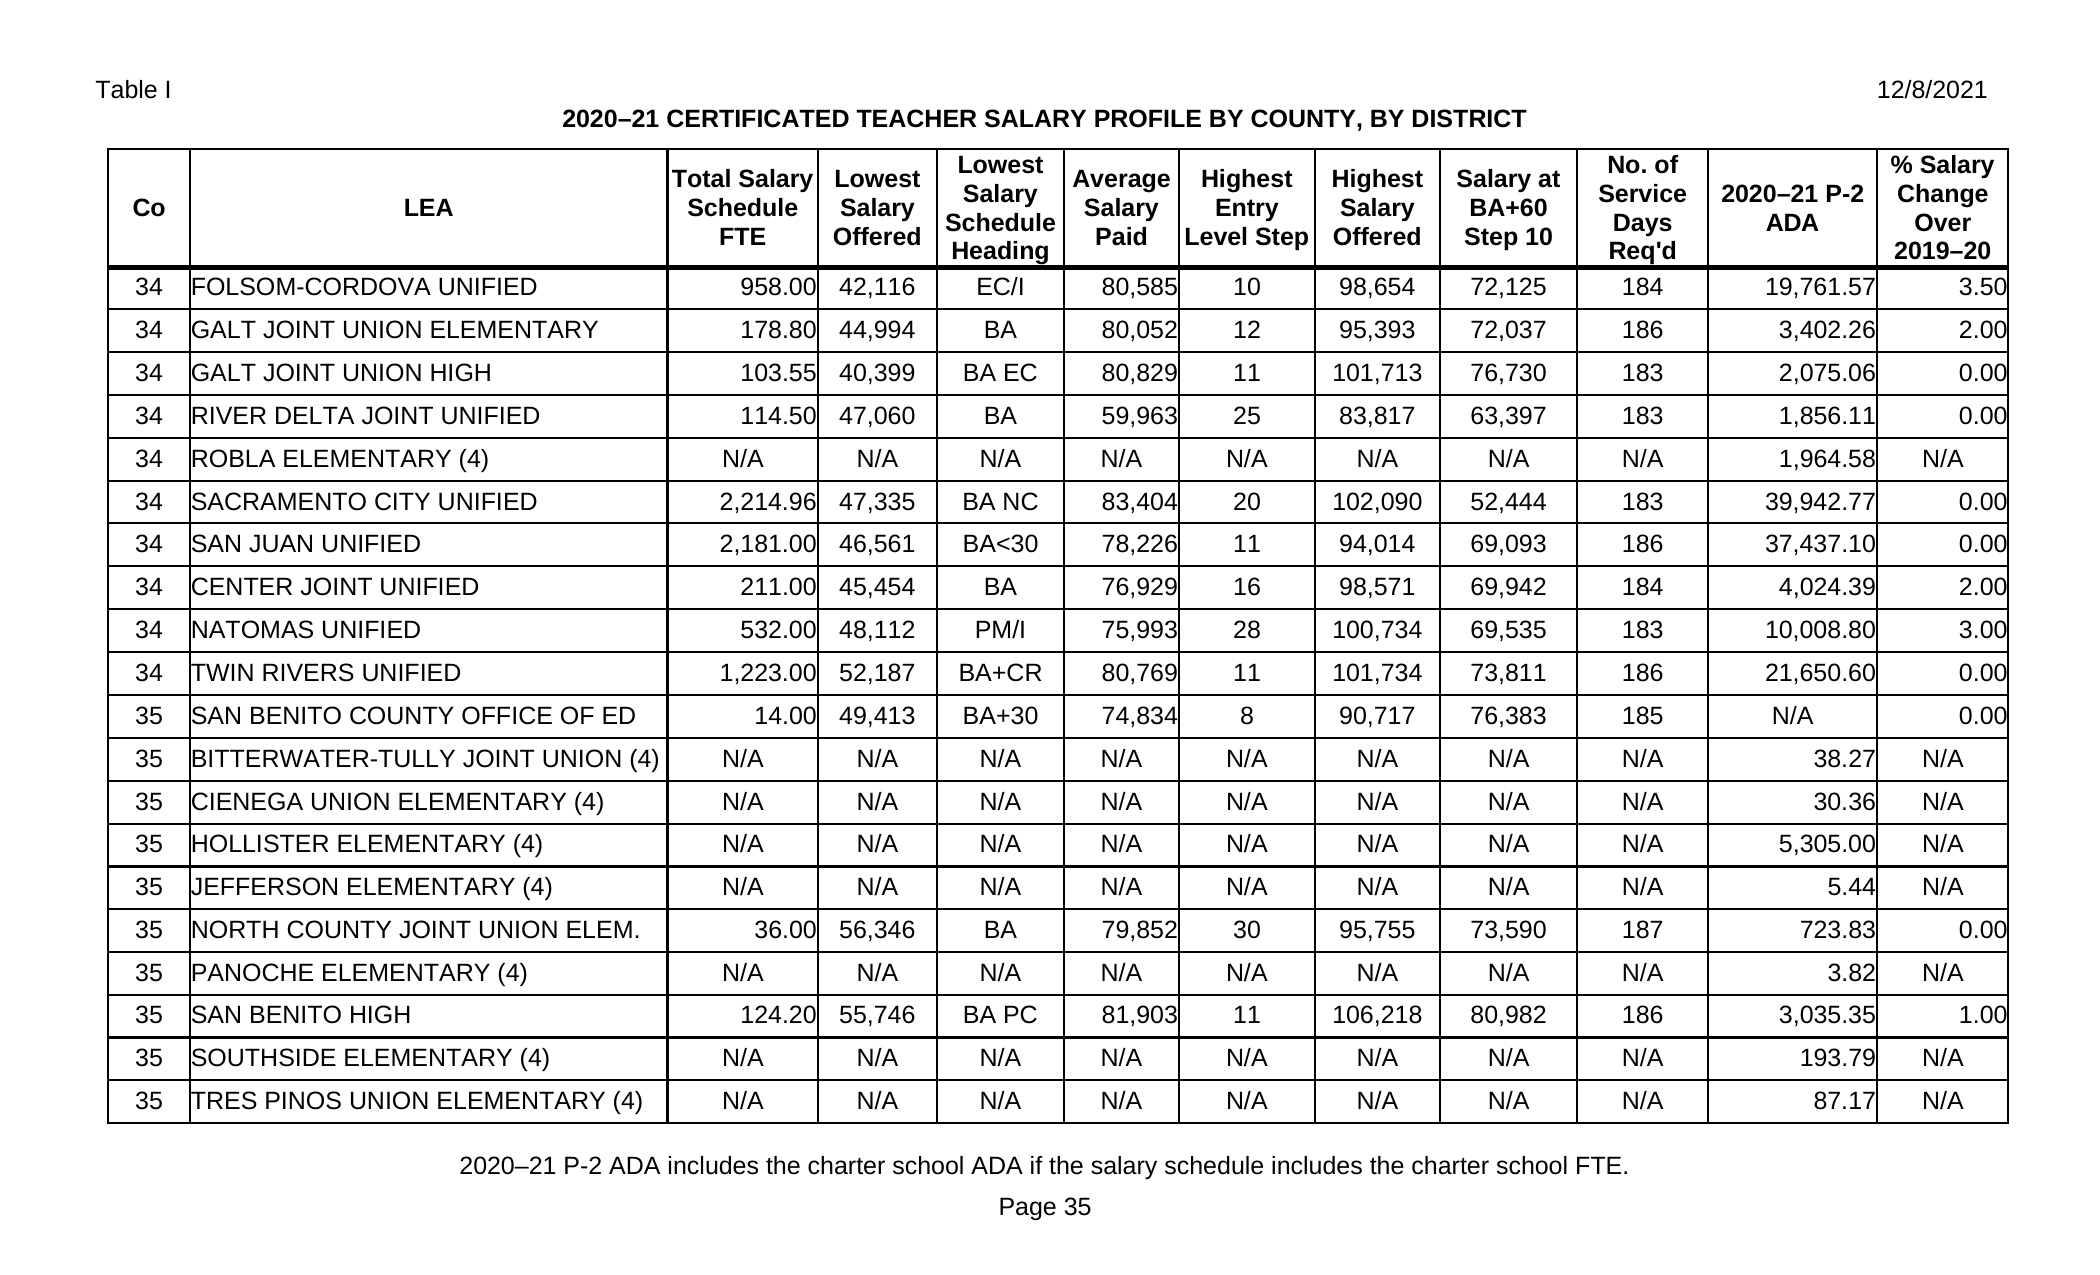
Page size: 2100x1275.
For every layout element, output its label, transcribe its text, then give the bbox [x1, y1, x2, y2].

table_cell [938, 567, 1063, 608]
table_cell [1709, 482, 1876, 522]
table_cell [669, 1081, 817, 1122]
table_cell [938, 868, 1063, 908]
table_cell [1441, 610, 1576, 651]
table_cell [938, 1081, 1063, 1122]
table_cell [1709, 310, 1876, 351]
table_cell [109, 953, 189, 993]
table_header Highest Salary Offered [1316, 150, 1439, 265]
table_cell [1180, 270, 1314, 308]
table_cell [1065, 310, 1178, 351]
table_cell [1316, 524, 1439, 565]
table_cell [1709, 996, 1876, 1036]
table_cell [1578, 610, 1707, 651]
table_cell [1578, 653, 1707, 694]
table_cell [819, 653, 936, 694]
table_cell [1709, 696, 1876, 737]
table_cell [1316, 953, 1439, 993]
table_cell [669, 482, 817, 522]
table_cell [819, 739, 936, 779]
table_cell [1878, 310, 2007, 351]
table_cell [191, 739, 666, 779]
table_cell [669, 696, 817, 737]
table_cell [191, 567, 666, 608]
table_header Salary at BA+60 Step 10 [1441, 150, 1576, 265]
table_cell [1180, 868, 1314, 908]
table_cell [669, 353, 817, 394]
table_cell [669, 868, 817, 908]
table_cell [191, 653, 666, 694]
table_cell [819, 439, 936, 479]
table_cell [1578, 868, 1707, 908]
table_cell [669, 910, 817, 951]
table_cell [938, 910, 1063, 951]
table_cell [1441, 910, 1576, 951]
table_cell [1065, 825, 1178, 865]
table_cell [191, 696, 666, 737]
table_header Average Salary Paid [1065, 150, 1178, 265]
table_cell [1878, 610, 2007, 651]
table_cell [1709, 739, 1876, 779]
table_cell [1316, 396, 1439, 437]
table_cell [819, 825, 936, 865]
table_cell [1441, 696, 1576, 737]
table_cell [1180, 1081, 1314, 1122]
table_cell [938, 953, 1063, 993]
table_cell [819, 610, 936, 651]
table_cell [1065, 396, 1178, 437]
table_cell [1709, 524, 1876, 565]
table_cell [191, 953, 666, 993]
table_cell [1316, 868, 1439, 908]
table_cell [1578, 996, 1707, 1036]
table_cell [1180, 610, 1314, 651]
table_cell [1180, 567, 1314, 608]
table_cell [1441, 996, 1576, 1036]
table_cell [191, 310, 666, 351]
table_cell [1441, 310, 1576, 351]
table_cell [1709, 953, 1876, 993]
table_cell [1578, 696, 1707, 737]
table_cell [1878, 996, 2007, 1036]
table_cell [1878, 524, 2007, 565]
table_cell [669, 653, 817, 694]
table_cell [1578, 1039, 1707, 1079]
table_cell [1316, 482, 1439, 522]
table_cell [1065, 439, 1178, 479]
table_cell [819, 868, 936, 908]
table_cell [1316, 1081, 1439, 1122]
table_header No. of Service Days Req'd [1578, 150, 1707, 265]
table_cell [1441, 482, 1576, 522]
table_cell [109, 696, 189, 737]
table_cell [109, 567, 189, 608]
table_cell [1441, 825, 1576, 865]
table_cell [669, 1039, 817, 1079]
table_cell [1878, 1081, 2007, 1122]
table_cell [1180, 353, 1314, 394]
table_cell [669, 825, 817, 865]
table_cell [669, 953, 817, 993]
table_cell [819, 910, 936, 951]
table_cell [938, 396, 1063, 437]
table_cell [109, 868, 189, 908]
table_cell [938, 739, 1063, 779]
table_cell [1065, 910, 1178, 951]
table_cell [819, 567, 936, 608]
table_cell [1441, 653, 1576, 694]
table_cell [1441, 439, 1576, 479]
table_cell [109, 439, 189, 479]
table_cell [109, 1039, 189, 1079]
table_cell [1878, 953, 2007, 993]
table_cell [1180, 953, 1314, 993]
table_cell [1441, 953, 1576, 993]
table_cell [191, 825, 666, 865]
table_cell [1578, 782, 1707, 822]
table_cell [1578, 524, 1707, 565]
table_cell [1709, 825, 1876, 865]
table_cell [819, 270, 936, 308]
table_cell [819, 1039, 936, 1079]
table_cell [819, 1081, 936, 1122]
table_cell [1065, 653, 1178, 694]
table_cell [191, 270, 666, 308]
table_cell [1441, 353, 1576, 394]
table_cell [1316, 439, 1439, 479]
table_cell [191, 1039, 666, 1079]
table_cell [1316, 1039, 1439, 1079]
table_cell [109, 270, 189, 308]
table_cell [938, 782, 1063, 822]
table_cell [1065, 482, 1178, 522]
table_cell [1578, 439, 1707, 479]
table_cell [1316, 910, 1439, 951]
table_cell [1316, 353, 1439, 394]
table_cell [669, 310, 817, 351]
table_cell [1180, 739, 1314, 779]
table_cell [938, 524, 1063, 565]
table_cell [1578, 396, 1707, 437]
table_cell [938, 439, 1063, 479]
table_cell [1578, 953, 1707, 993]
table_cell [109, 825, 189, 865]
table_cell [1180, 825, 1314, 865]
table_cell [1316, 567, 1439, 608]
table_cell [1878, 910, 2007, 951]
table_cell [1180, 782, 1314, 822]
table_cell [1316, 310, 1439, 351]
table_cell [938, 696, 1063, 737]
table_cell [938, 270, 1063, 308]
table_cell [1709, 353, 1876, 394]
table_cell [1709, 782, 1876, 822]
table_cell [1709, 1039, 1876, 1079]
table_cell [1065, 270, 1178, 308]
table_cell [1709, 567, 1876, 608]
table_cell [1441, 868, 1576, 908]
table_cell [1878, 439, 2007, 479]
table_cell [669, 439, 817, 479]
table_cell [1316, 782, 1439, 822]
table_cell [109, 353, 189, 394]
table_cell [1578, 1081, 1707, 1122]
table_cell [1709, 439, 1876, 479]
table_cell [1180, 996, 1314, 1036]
table_header Co [109, 150, 189, 265]
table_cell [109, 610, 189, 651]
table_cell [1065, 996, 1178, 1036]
table_header Highest Entry Level Step [1180, 150, 1314, 265]
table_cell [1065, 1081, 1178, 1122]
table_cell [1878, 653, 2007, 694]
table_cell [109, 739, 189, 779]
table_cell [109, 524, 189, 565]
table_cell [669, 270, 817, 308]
table_header LEA [191, 150, 666, 265]
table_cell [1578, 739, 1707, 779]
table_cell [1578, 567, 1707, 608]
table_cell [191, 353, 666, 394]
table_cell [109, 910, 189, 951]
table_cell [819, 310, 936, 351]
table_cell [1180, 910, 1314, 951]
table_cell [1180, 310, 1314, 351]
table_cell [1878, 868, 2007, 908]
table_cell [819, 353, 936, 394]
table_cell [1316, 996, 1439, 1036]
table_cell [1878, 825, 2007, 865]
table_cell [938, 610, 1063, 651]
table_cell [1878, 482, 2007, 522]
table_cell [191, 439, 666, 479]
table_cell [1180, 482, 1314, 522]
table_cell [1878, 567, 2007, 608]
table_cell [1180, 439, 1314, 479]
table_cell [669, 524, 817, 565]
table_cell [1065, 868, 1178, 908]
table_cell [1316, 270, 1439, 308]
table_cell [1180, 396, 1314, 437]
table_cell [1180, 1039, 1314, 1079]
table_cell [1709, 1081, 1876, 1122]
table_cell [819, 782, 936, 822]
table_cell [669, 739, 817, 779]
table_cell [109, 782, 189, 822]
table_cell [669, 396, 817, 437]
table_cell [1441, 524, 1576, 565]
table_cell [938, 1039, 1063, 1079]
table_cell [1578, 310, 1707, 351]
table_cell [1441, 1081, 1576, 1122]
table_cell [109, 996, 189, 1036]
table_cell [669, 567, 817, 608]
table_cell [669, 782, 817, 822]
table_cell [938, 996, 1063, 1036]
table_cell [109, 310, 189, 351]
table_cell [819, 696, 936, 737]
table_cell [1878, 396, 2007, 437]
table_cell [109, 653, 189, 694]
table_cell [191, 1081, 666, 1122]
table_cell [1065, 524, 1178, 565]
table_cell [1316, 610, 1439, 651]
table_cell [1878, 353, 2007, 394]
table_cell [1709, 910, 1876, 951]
table_header Total Salary Schedule FTE [669, 150, 817, 265]
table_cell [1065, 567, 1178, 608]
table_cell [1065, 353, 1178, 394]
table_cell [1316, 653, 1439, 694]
table_header Lowest Salary ScheduleHeading [938, 150, 1063, 265]
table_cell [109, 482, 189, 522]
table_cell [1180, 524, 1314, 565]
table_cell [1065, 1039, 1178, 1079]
table_header Lowest Salary Offered [819, 150, 936, 265]
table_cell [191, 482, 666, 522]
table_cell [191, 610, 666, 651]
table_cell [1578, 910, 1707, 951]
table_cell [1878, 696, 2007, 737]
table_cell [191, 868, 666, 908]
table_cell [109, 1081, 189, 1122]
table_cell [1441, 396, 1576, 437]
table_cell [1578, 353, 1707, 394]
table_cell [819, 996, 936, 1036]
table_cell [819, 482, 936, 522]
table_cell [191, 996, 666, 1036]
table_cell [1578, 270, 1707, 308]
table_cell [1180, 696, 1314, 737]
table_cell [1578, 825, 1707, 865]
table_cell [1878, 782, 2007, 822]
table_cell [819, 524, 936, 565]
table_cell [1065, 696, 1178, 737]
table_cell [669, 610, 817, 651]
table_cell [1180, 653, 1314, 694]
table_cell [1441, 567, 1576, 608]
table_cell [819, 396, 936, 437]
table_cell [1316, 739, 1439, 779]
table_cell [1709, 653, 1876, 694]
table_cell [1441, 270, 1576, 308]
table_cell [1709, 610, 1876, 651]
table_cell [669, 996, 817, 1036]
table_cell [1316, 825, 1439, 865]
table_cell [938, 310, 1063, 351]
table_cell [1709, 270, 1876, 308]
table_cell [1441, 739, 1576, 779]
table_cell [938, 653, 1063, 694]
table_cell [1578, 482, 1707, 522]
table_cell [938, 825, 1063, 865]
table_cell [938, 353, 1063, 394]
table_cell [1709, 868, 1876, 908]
table_header % Salary Change Over 2019–20 [1878, 150, 2007, 265]
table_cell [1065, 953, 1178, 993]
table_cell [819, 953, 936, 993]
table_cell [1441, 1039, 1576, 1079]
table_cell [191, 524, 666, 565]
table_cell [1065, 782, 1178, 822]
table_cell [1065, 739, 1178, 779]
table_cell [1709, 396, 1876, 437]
table_header 2020–21 P-2 ADA [1709, 150, 1876, 265]
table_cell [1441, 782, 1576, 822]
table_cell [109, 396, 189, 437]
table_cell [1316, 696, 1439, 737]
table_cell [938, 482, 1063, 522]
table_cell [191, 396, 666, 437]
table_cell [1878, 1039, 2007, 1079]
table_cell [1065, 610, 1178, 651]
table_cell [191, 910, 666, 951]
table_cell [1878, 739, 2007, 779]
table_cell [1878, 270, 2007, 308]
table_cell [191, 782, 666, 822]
